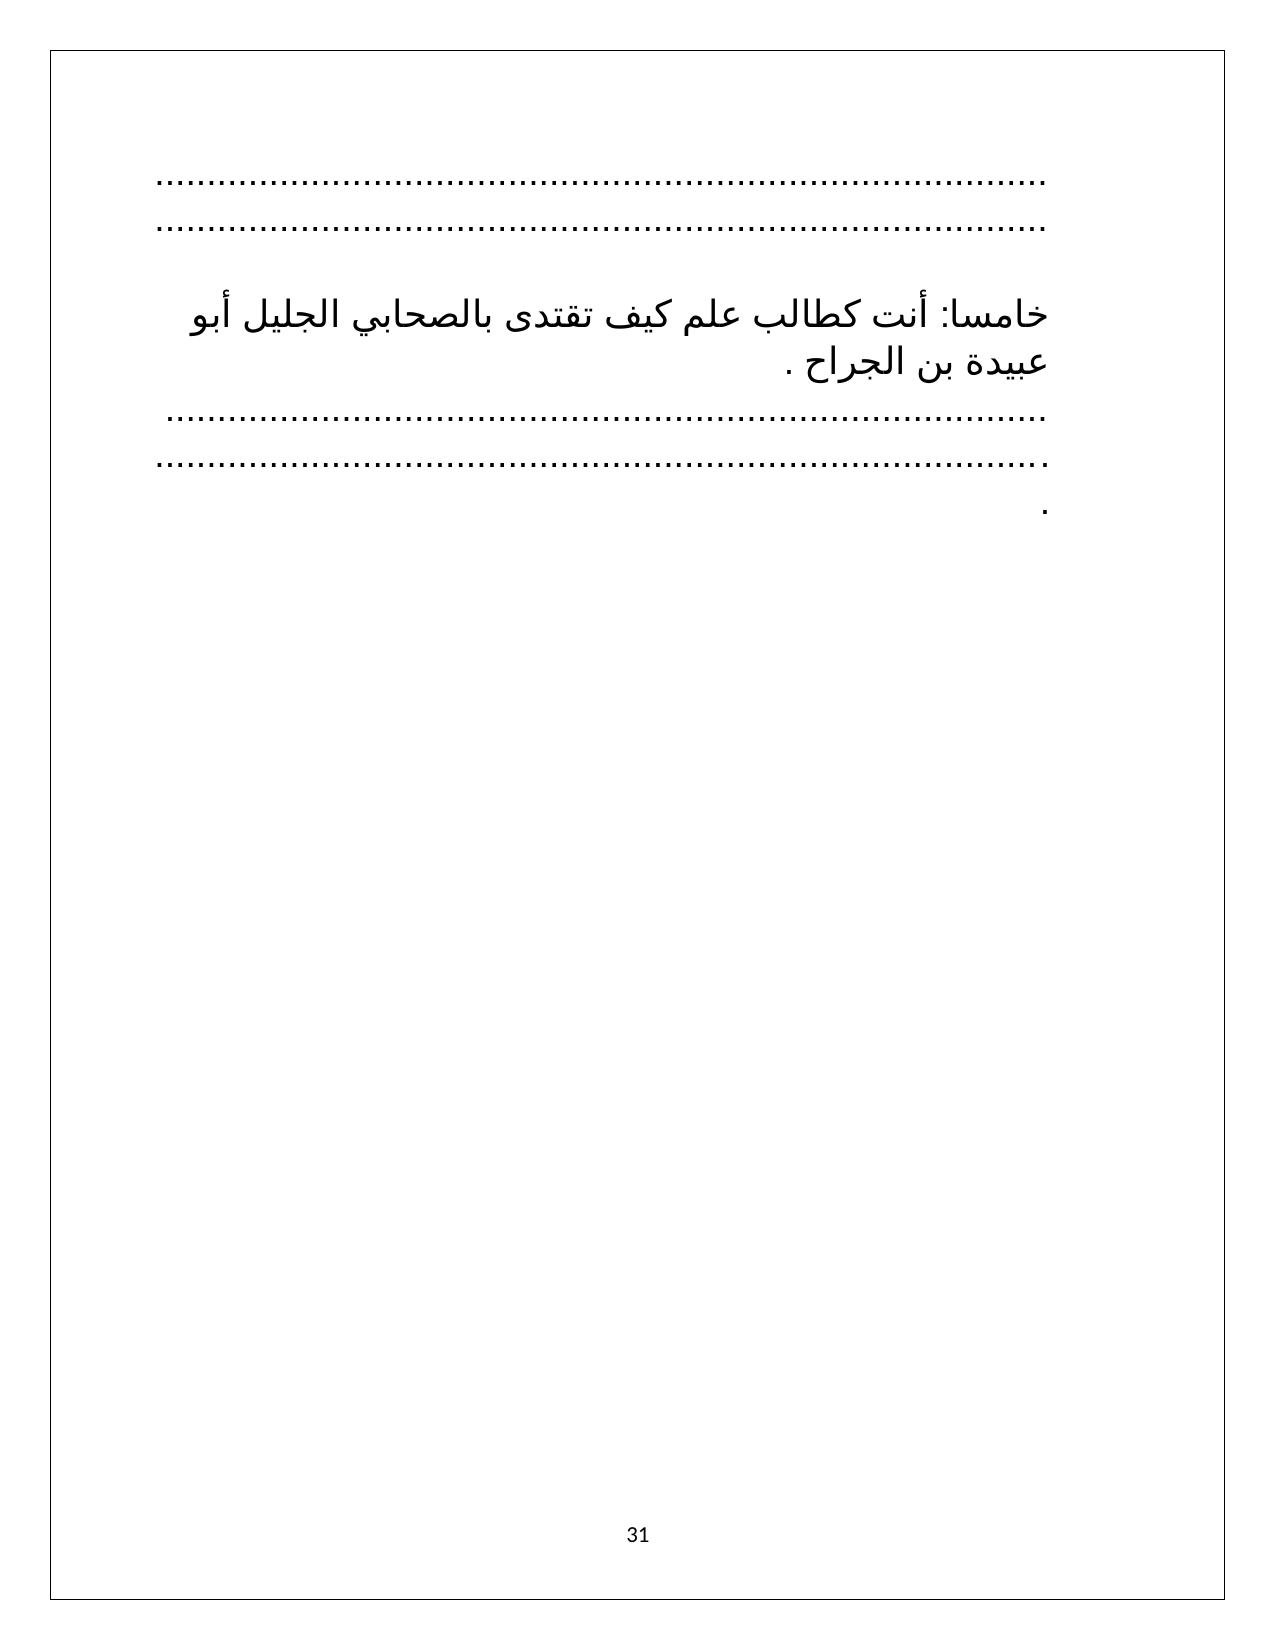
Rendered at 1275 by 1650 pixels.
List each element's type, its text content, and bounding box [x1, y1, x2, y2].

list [150, 150, 1050, 240]
list خامسا: أنت كطالب علم كيف تقتدى بالصحابي الجليل أبو عبيدة بن الجراح . [150, 293, 1050, 382]
